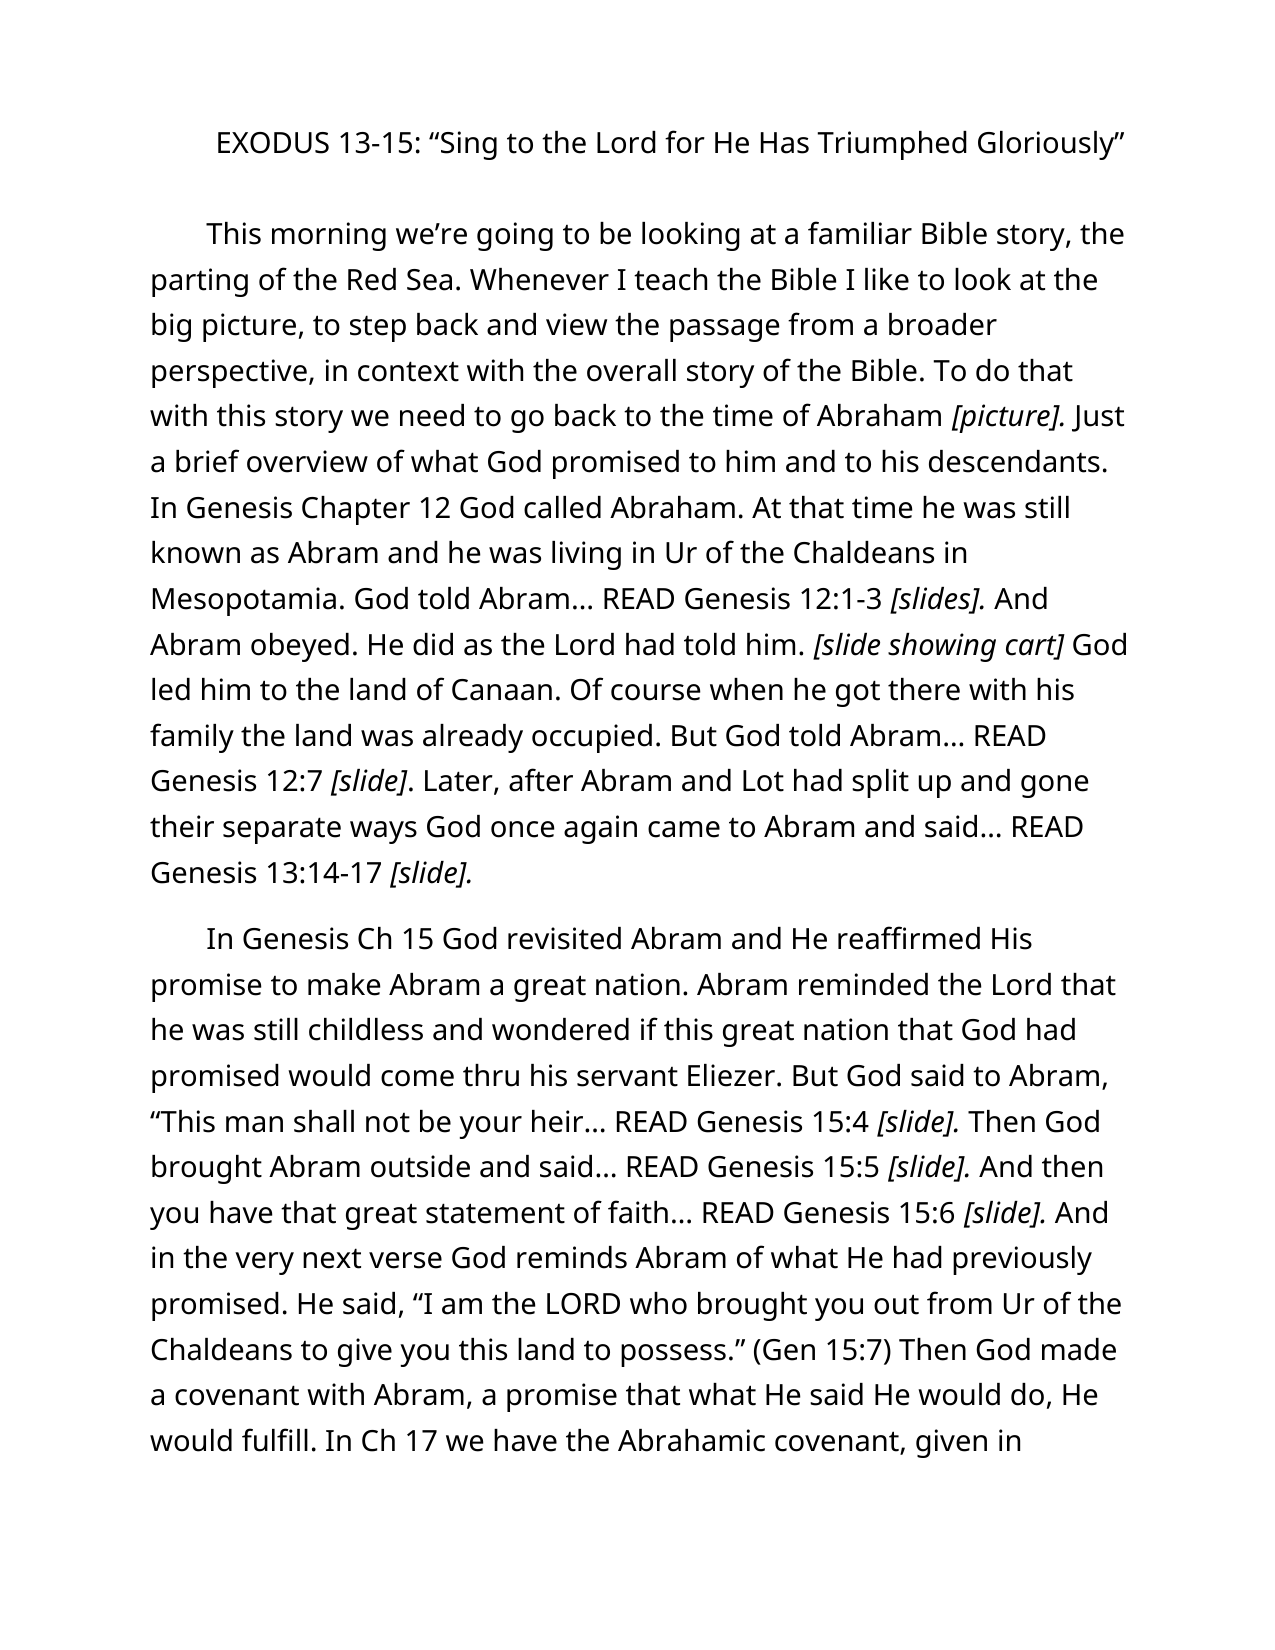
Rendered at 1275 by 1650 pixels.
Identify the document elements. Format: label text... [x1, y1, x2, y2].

text This morning we’re going to be looking at a familiar Bible story, the parting of the Red Sea. Whenever I teach the Bible I like to look at the big picture, to step back and view the passage from a broader perspective, in context with the overall story of the Bible. To do that with this story we need to go back to the time of Abraham [picture]. Just a brief overview of what God promised to him and to his descendants. In Genesis Chapter 12 God called Abraham. At that time he was still known as Abram and he was living in Ur of the Chaldeans in Mesopotamia. God told Abram… READ Genesis 12:1-3 [slides]. And Abram obeyed. He did as the Lord had told him. [slide showing cart] God led him to the land of Canaan. Of course when he got there with his family the land was already occupied. But God told Abram… READ Genesis 12:7 [slide]. Later, after Abram and Lot had split up and gone their separate ways God once again came to Abram and said… READ Genesis 13:14-17 [slide]. [150, 213, 1134, 892]
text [150, 918, 1134, 1460]
text EXODUS 13-15: “Sing to the Lord for He Has Triumphed Gloriously” [150, 122, 1134, 162]
